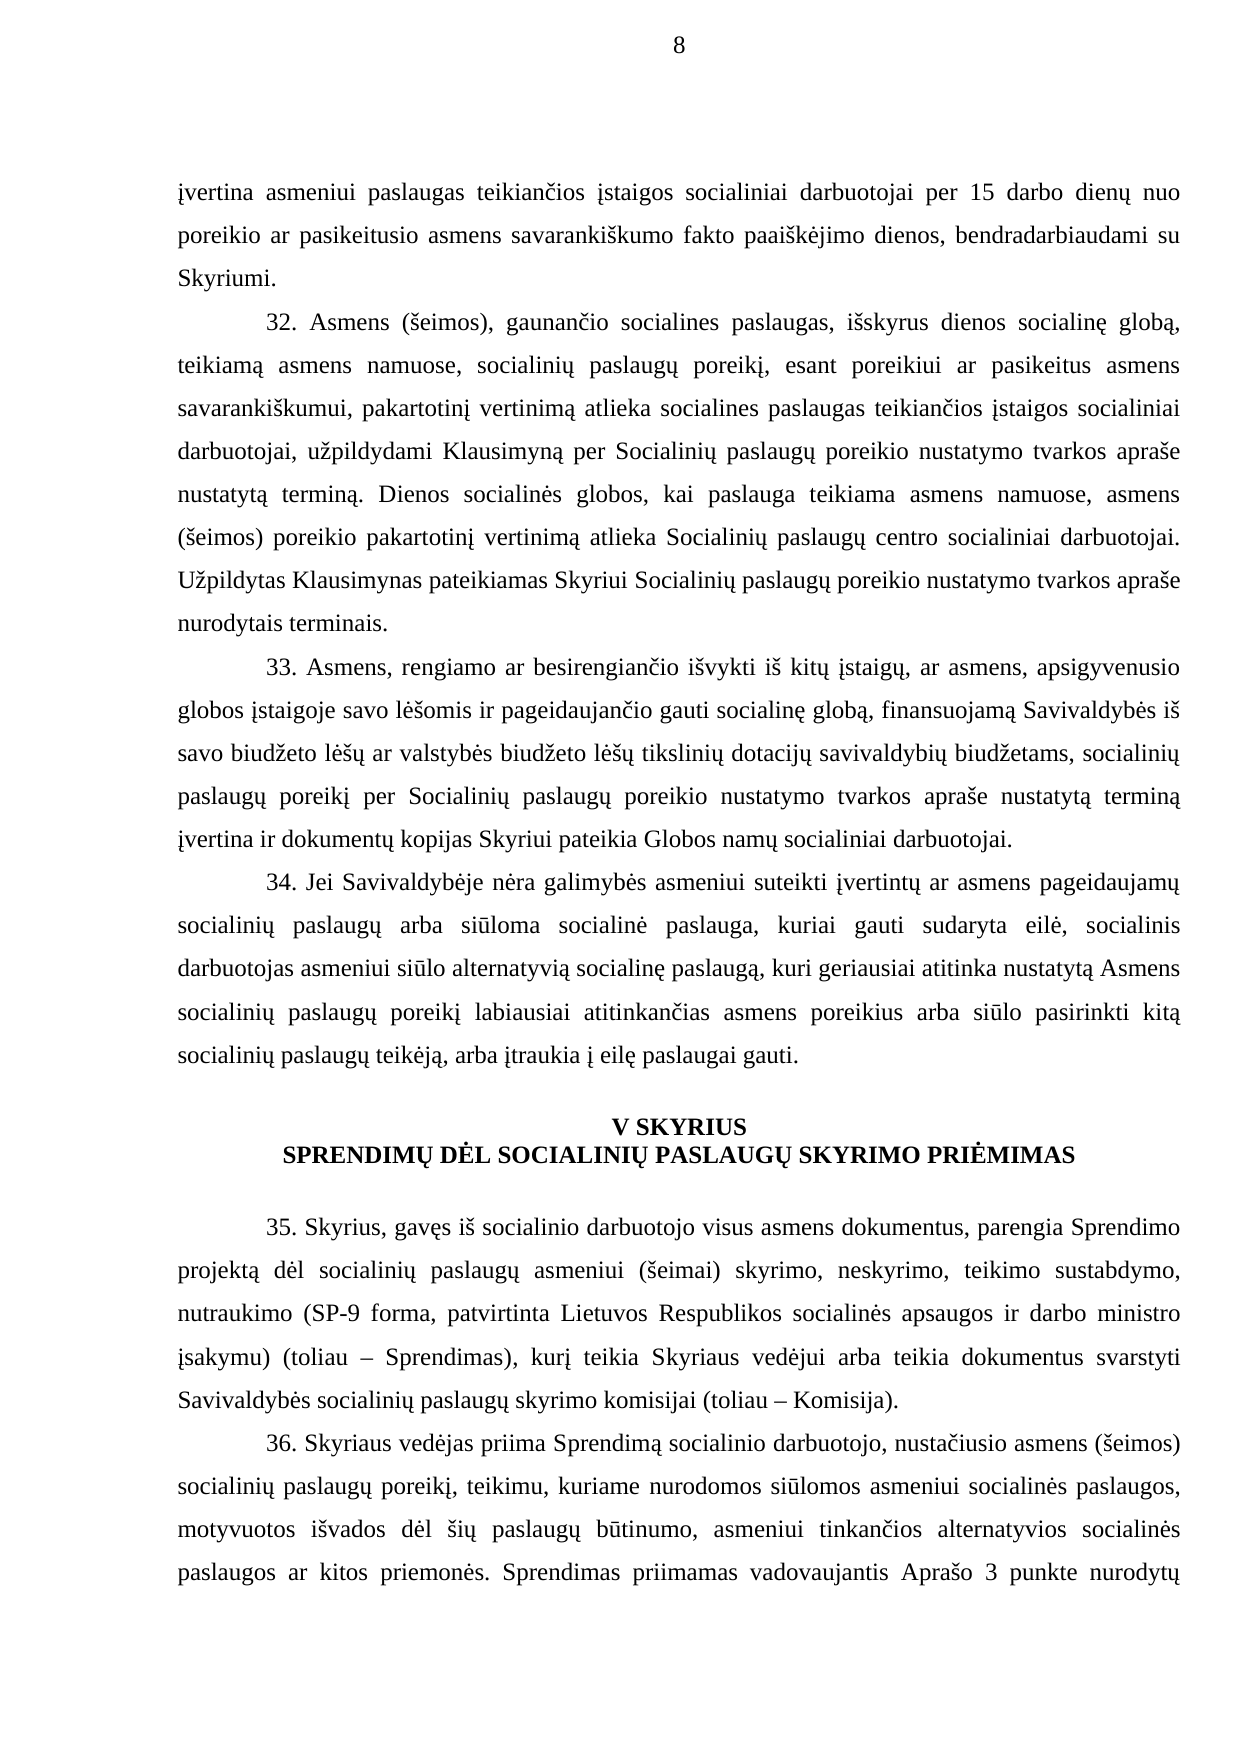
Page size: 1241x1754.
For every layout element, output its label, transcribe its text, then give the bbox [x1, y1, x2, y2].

text SPRENDIMŲ DĖL SOCIALINIŲ PASLAUGŲ SKYRIMO PRIĖMIMAS [177, 1140, 1181, 1169]
text 32. Asmens (šeimos), gaunančio socialines paslaugas, išskyrus dienos socialinę globą, teikiamą asmens namuose, socialinių paslaugų poreikį, esant poreikiui ar pasikeitus asmens savarankiškumui, pakartotinį vertinimą atlieka socialines paslaugas teikiančios įstaigos socialiniai darbuotojai, užpildydami Klausimyną per Socialinių paslaugų poreikio nustatymo tvarkos apraše nustatytą terminą. Dienos socialinės globos, kai paslauga teikiama asmens namuose, asmens (šeimos) poreikio pakartotinį vertinimą atlieka Socialinių paslaugų centro socialiniai darbuotojai. Užpildytas Klausimynas pateikiamas Skyriui Socialinių paslaugų poreikio nustatymo tvarkos apraše nurodytais terminais. [177, 307, 1181, 637]
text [177, 1428, 1181, 1586]
text 35. Skyrius, gavęs iš socialinio darbuotojo visus asmens dokumentus, parengia Sprendimo projektą dėl socialinių paslaugų asmeniui (šeimai) skyrimo, neskyrimo, teikimo sustabdymo, nutraukimo (SP-9 forma, patvirtinta Lietuvos Respublikos socialinės apsaugos ir darbo ministro įsakymu) (toliau – Sprendimas), kurį teikia Skyriaus vedėjui arba teikia dokumentus svarstyti Savivaldybės socialinių paslaugų skyrimo komisijai (toliau – Komisija). [177, 1212, 1181, 1413]
text 34. Jei Savivaldybėje nėra galimybės asmeniui suteikti įvertintų ar asmens pageidaujamų socialinių paslaugų arba siūloma socialinė paslauga, kuriai gauti sudaryta eilė, socialinis darbuotojas asmeniui siūlo alternatyvią socialinę paslaugą, kuri geriausiai atitinka nustatytą Asmens socialinių paslaugų poreikį labiausiai atitinkančias asmens poreikius arba siūlo pasirinkti kitą socialinių paslaugų teikėją, arba įtraukia į eilę paslaugai gauti. [177, 867, 1181, 1068]
text 33. Asmens, rengiamo ar besirengiančio išvykti iš kitų įstaigų, ar asmens, apsigyvenusio globos įstaigoje savo lėšomis ir pageidaujančio gauti socialinę globą, finansuojamą Savivaldybės iš savo biudžeto lėšų ar valstybės biudžeto lėšų tikslinių dotacijų savivaldybių biudžetams, socialinių paslaugų poreikį per Socialinių paslaugų poreikio nustatymo tvarkos apraše nustatytą terminą įvertina ir dokumentų kopijas Skyriui pateikia Globos namų socialiniai darbuotojai. [177, 652, 1181, 853]
text V SKYRIUS [177, 1112, 1181, 1140]
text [177, 177, 1181, 292]
